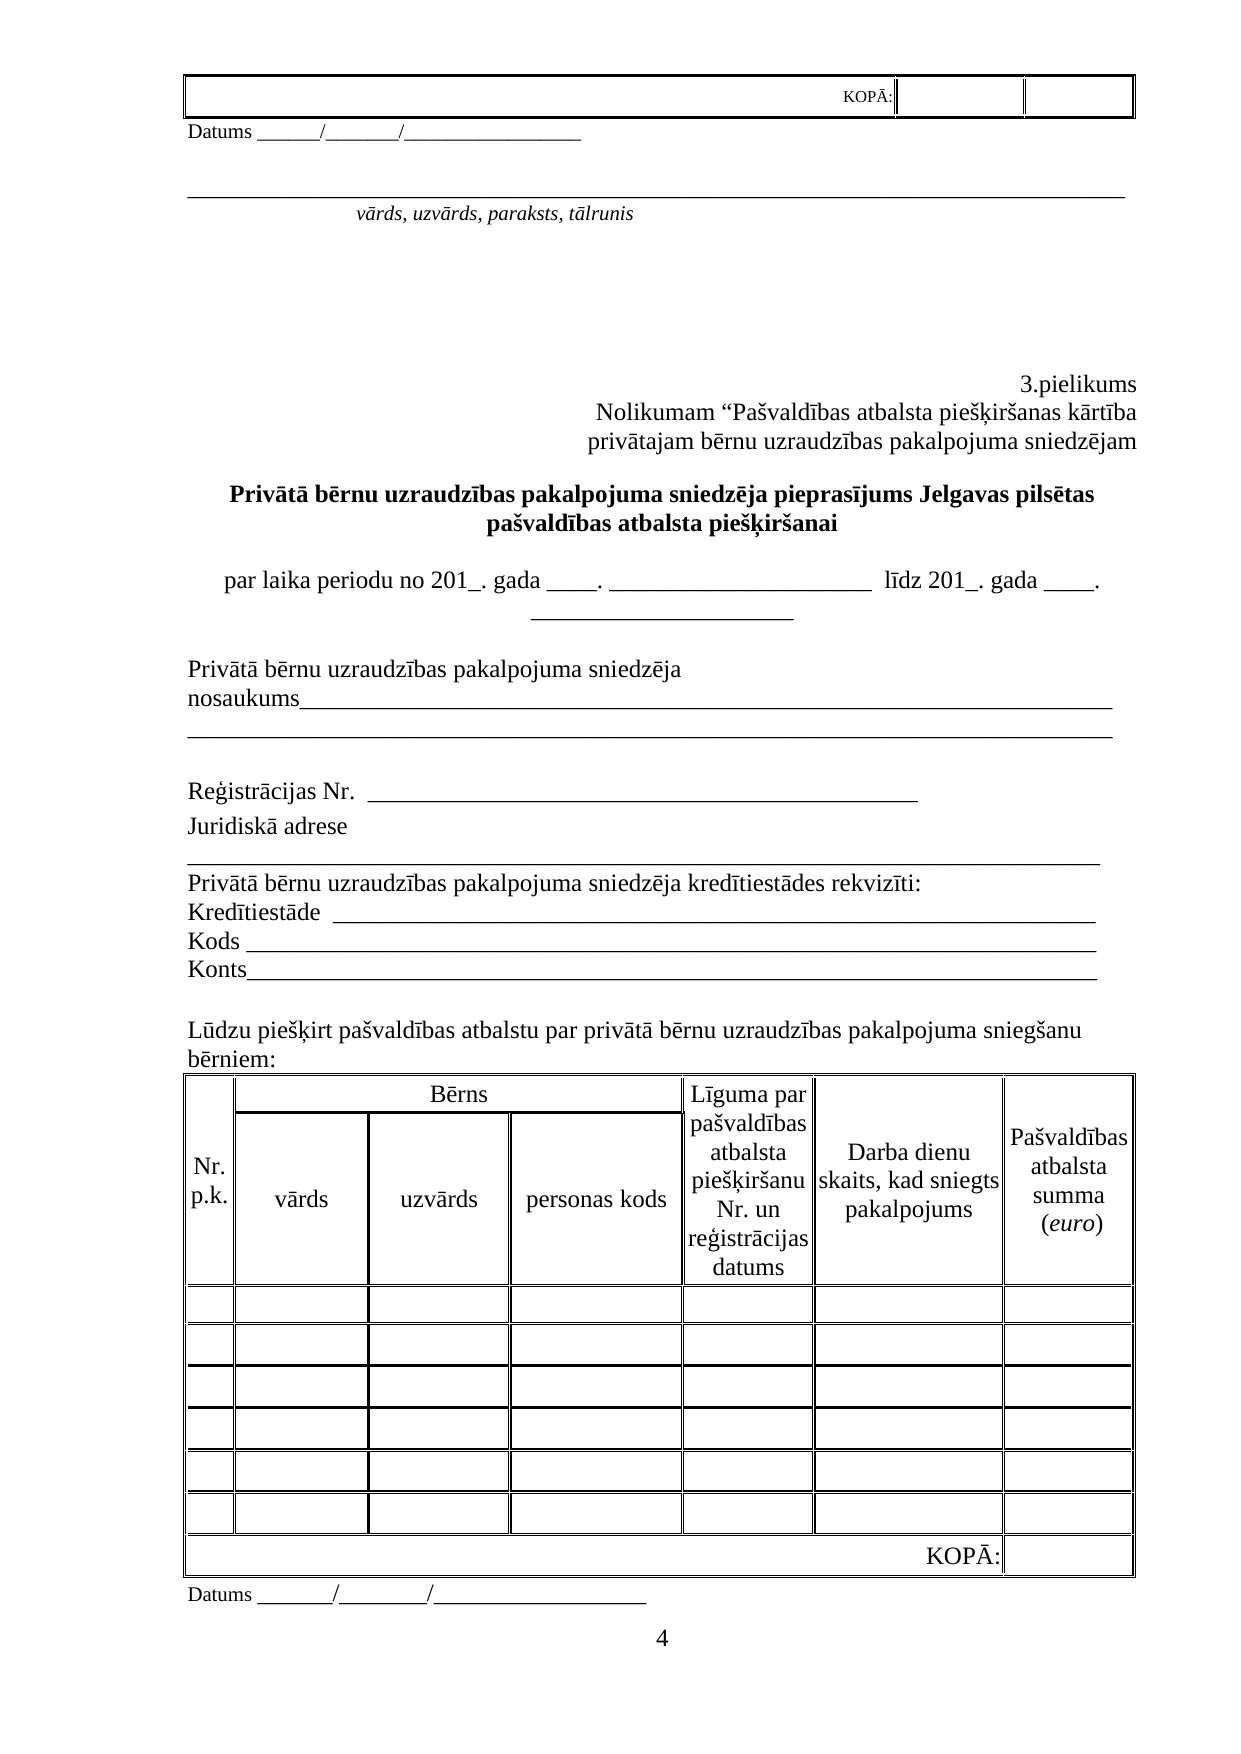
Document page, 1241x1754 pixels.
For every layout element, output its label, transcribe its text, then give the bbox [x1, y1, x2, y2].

table_cell [184, 1322, 235, 1364]
table_header Darba dienu skaits, kad sniegts pakalpojums [814, 1076, 1004, 1283]
table_cell Reģistrācijas Nr. ____________________________________________ [184, 744, 1134, 808]
table_cell [816, 1409, 1002, 1448]
table_header Bērns [235, 1076, 683, 1111]
table_cell [370, 1367, 508, 1406]
table_cell [512, 1325, 681, 1364]
table_cell [1005, 1448, 1133, 1490]
text Datums ______/_______/_________________ [187, 1578, 1137, 1607]
table_cell [512, 1494, 681, 1533]
table_cell [512, 1367, 681, 1406]
table_cell [684, 1325, 812, 1364]
table_cell uzvārds [370, 1114, 508, 1283]
table_header Privātā bērnu uzraudzības pakalpojuma sniedzēja nosaukums_________________________________________________________________ __________________________________________________________________________ [184, 651, 1134, 744]
table_header Nr. p.k. [186, 1076, 235, 1283]
table_cell [370, 1287, 508, 1322]
table_cell personas kods [512, 1114, 681, 1283]
table_cell [370, 1494, 508, 1533]
table_cell [186, 1406, 233, 1448]
table_cell [1004, 1322, 1134, 1364]
text 3.pielikums [187, 369, 1137, 397]
text Datums ______/_______/_________________ [187, 119, 1137, 143]
table_cell [816, 1367, 1002, 1406]
table_cell [512, 1409, 681, 1448]
table_cell [186, 1284, 233, 1322]
table_cell [186, 1490, 233, 1533]
table_cell [236, 1452, 367, 1490]
table_cell [370, 1452, 508, 1490]
table_cell [684, 1409, 812, 1448]
table_cell [236, 1367, 367, 1406]
table_cell [370, 1325, 508, 1364]
table_cell [684, 1494, 812, 1533]
table_cell [512, 1287, 681, 1322]
table_cell [1004, 1533, 1134, 1575]
text Nolikumam “Pašvaldības atbalsta piešķiršanas kārtība [187, 397, 1137, 426]
table_cell [896, 77, 1025, 116]
table_cell [816, 1325, 1002, 1364]
table_cell [186, 1364, 233, 1406]
table_cell [684, 1367, 812, 1406]
table_header Līguma par pašvaldības atbalsta piešķiršanu Nr. un reģistrācijas datums [683, 1074, 814, 1283]
table_cell [1005, 1284, 1133, 1322]
table_cell [684, 1452, 812, 1490]
table_cell Juridiskā adrese _________________________________________________________________________ Privātā bērnu uzraudzības pakalpojuma sniedzēja kredītiestādes rekvizīti: Kredītiestāde _____________________________________________________________ Kods ____________________________________________________________________ Konts____________________________________________________________________ [184, 808, 1134, 1015]
table_cell [1005, 1406, 1132, 1448]
text privātajam bērnu uzraudzības pakalpojuma sniedzējam [187, 426, 1137, 455]
table_cell [236, 1325, 367, 1364]
text ___________________________________________________________________________ [187, 172, 1137, 201]
table_cell [186, 1448, 233, 1490]
table_cell [236, 1494, 367, 1533]
table_cell vārds [236, 1114, 367, 1283]
table_cell [816, 1452, 1002, 1490]
table_cell [1005, 1364, 1132, 1406]
table_cell [236, 1287, 367, 1322]
text Lūdzu piešķirt pašvaldības atbalstu par privātā bērnu uzraudzības pakalpojuma sniegšanu bērniem: [187, 1015, 1137, 1073]
table_cell [1005, 1490, 1133, 1533]
table_cell [816, 1287, 1002, 1322]
table_cell KOPĀ: [186, 76, 896, 116]
text Privātā bērnu uzraudzības pakalpojuma sniedzēja pieprasījums Jelgavas pilsētas pašvaldības atbalsta piešķiršanai [187, 479, 1137, 536]
text par laika periodu no 201_. gada ____. _____________________ līdz 201_. gada ____. _____________________ [187, 565, 1137, 623]
table_header Pašvaldības atbalsta summa (euro) [1004, 1076, 1132, 1283]
table_cell [236, 1409, 367, 1448]
table_cell [512, 1452, 681, 1490]
table_cell [1025, 77, 1132, 116]
text vārds, uzvārds, paraksts, tālrunis [187, 201, 1137, 225]
table_cell KOPĀ: [184, 1533, 1004, 1575]
table_cell [684, 1287, 812, 1322]
table_cell [370, 1409, 508, 1448]
table_cell [816, 1494, 1002, 1533]
